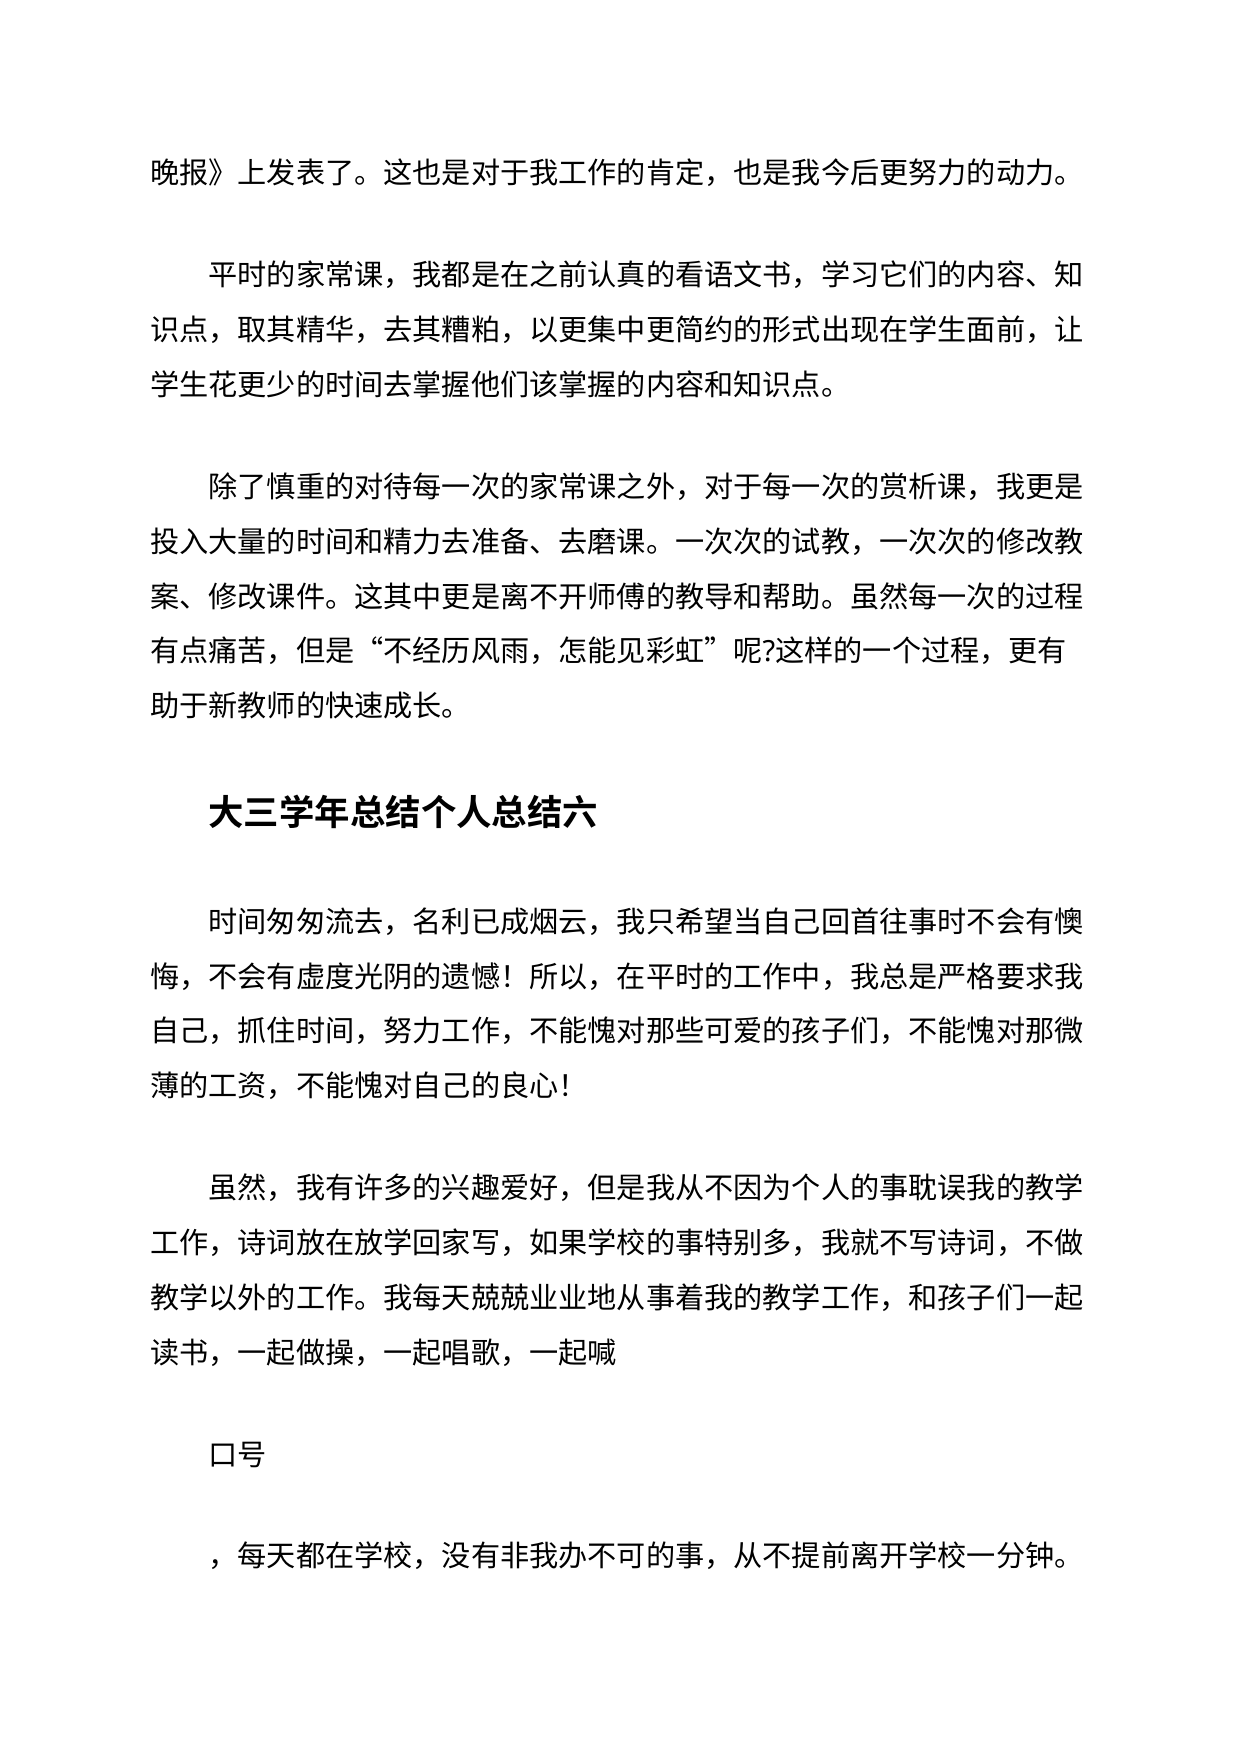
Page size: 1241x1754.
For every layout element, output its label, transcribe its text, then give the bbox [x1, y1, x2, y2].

text 大三学年总结个人总结六 [150, 785, 1090, 836]
text 时间匆匆流去，名利已成烟云，我只希望当自己回首往事时不会有懊悔，不会有虚度光阴的遗憾！所以，在平时的工作中，我总是严格要求我自己，抓住时间，努力工作，不能愧对那些可爱的孩子们，不能愧对那微薄的工资，不能愧对自己的良心！ [150, 898, 1090, 1105]
text 平时的家常课，我都是在之前认真的看语文书，学习它们的内容、知识点，取其精华，去其糟粕，以更集中更简约的形式出现在学生面前，让学生花更少的时间去掌握他们该掌握的内容和知识点。 [150, 252, 1090, 404]
text 除了慎重的对待每一次的家常课之外，对于每一次的赏析课，我更是投入大量的时间和精力去准备、去磨课。一次次的试教，一次次的修改教案、修改课件。这其中更是离不开师傅的教导和帮助。虽然每一次的过程有点痛苦，但是“不经历风雨，怎能见彩虹”呢?这样的一个过程，更有助于新教师的快速成长。 [150, 463, 1090, 725]
text 口号 [150, 1431, 1090, 1473]
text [150, 150, 1090, 192]
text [150, 1533, 1090, 1575]
text 虽然，我有许多的兴趣爱好，但是我从不因为个人的事耽误我的教学工作，诗词放在放学回家写，如果学校的事特别多，我就不写诗词，不做教学以外的工作。我每天兢兢业业地从事着我的教学工作，和孩子们一起读书，一起做操，一起唱歌，一起喊 [150, 1165, 1090, 1372]
